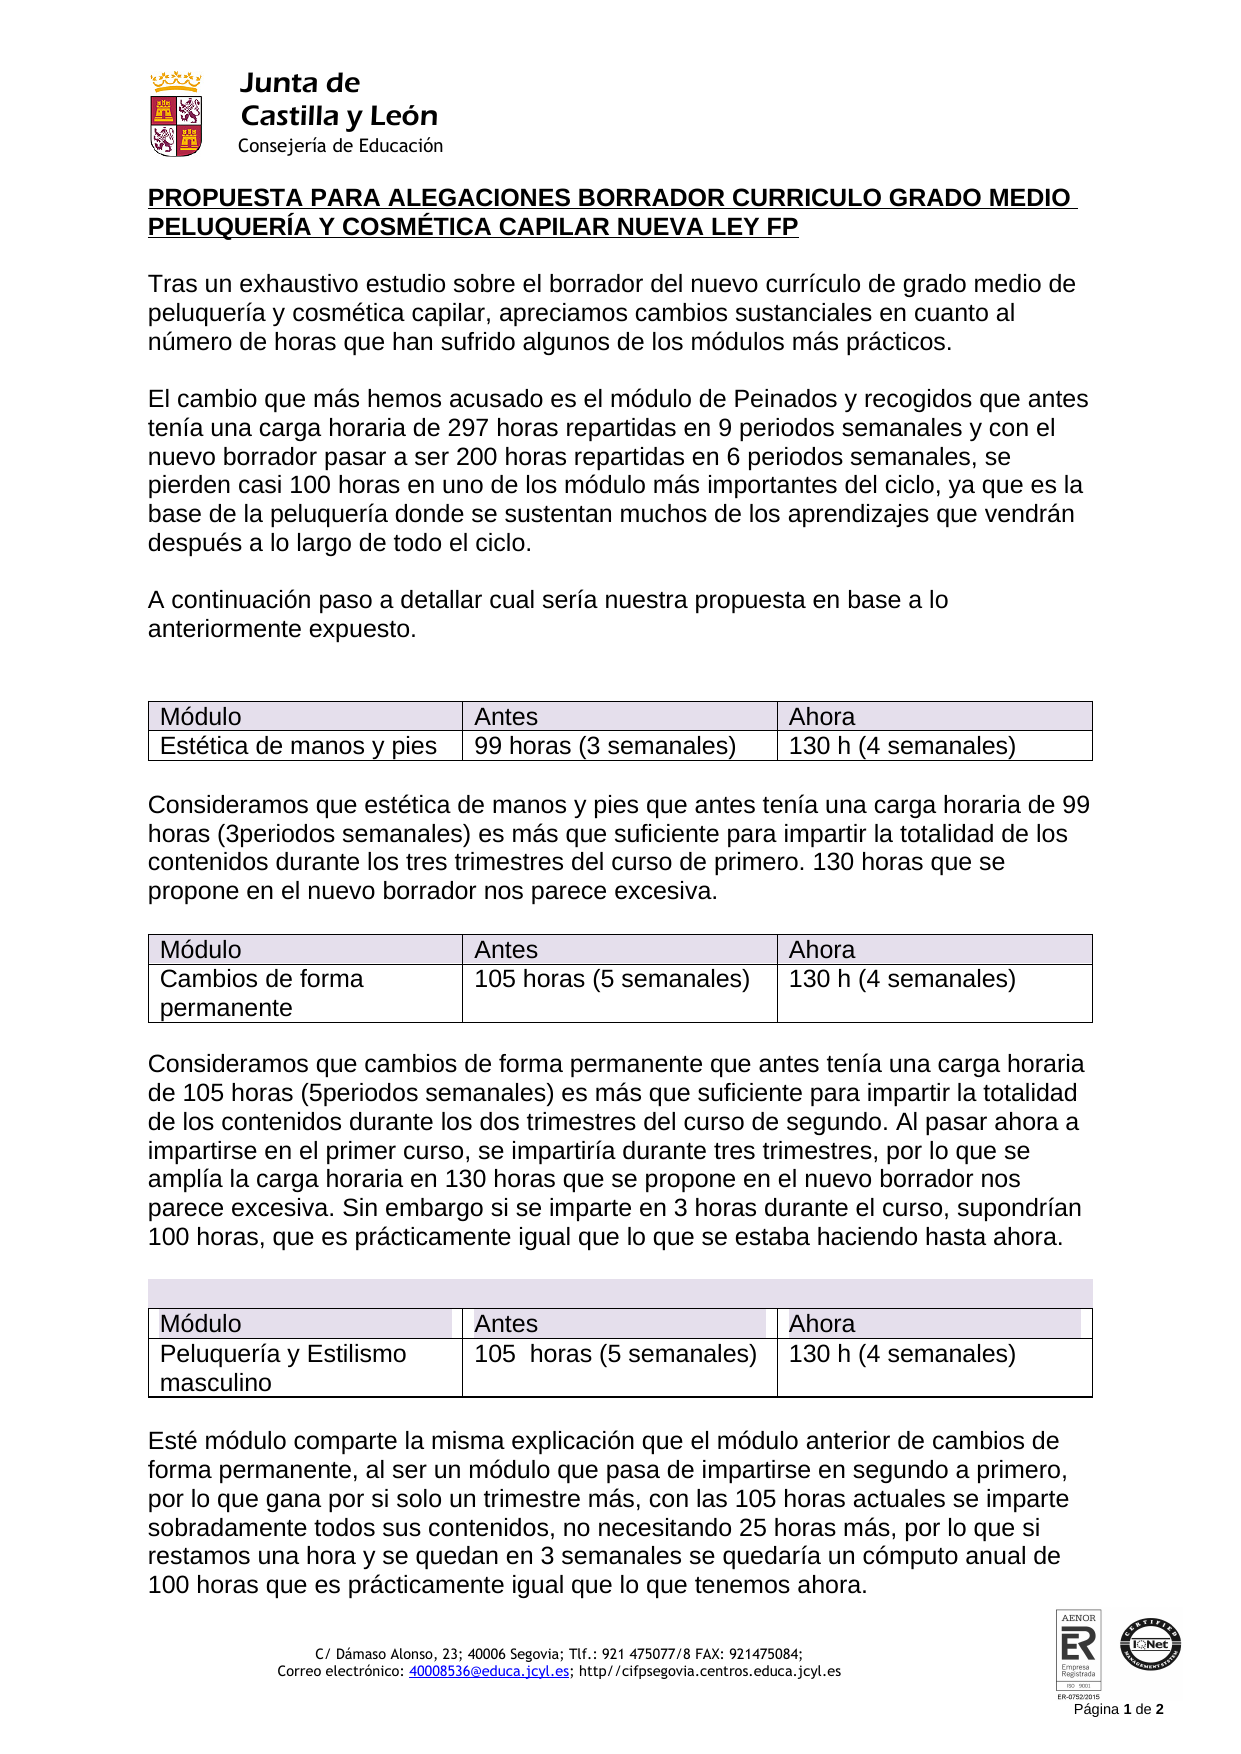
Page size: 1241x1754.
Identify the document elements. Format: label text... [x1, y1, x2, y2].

table_cell 105 horas (5 semanales) [463, 965, 777, 1022]
table_header Módulo [149, 935, 462, 963]
table_cell 130 h (4 semanales) [778, 965, 1092, 1022]
text Consideramos que estética de manos y pies que antes tenía una carga horaria de 99 horas (3periodos semanales) es más que suficiente para impartir la totalidad de los contenidos durante los tres trimestres del curso de primero. 130 horas que se propone en el nuevo borrador nos parece excesiva. [148, 790, 1093, 905]
text Consideramos que cambios de forma permanente que antes tenía una carga horaria de 105 horas (5periodos semanales) es más que suficiente para impartir la totalidad de los contenidos durante los dos trimestres del curso de segundo. Al pasar ahora a impartirse en el primer curso, se impartiría durante tres trimestres, por lo que se amplía la carga horaria en 130 horas que se propone en el nuevo borrador nos parece excesiva. Sin embargo si se imparte en 3 horas durante el curso, supondrían 100 horas, que es prácticamente igual que lo que se estaba haciendo hasta ahora. [148, 1049, 1093, 1251]
text A continuación paso a detallar cual sería nuestra propuesta en base a lo anteriormente expuesto. [148, 586, 1093, 643]
text Tras un exhaustivo estudio sobre el borrador del nuevo currículo de grado medio de peluquería y cosmética capilar, apreciamos cambios sustanciales en cuanto al número de horas que han sufrido algunos de los módulos más prácticos. [148, 269, 1093, 356]
table_header Módulo [149, 702, 462, 730]
table_header Ahora [778, 935, 1092, 963]
table_cell Estética de manos y pies [149, 731, 462, 760]
text PROPUESTA PARA ALEGACIONES BORRADOR CURRICULO GRADO MEDIO PELUQUERÍA Y COSMÉTICA CAPILAR NUEVA LEY FP [148, 183, 1093, 241]
table_cell Peluquería y Estilismo masculino [149, 1339, 462, 1396]
picture [1054, 1607, 1183, 1701]
table_cell 99 horas (3 semanales) [463, 731, 777, 760]
text Esté módulo comparte la misma explicación que el módulo anterior de cambios de forma permanente, al ser un módulo que pasa de impartirse en segundo a primero, por lo que gana por si solo un trimestre más, con las 105 horas actuales se imparte sobradamente todos sus contenidos, no necesitando 25 horas más, por lo que si restamos una hora y se quedan en 3 semanales se quedaría un cómputo anual de 100 horas que es prácticamente igual que lo que tenemos ahora. [148, 1426, 1093, 1599]
table_header Antes [463, 702, 777, 730]
table_cell 130 h (4 semanales) [778, 1339, 1092, 1396]
table_cell Cambios de forma permanente [149, 965, 462, 1022]
table_cell 130 h (4 semanales) [778, 731, 1092, 760]
table_cell 105 horas (5 semanales) [463, 1339, 777, 1396]
table_header Ahora [778, 702, 1092, 730]
text El cambio que más hemos acusado es el módulo de Peinados y recogidos que antes tenía una carga horaria de 297 horas repartidas en 9 periodos semanales y con el nuevo borrador pasar a ser 200 horas repartidas en 6 periodos semanales, se pierden casi 100 horas en uno de los módulo más importantes del ciclo, ya que es la base de la peluquería donde se sustentan muchos de los aprendizajes que vendrán después a lo largo de todo el ciclo. [148, 384, 1093, 557]
table_header Antes [463, 935, 777, 963]
